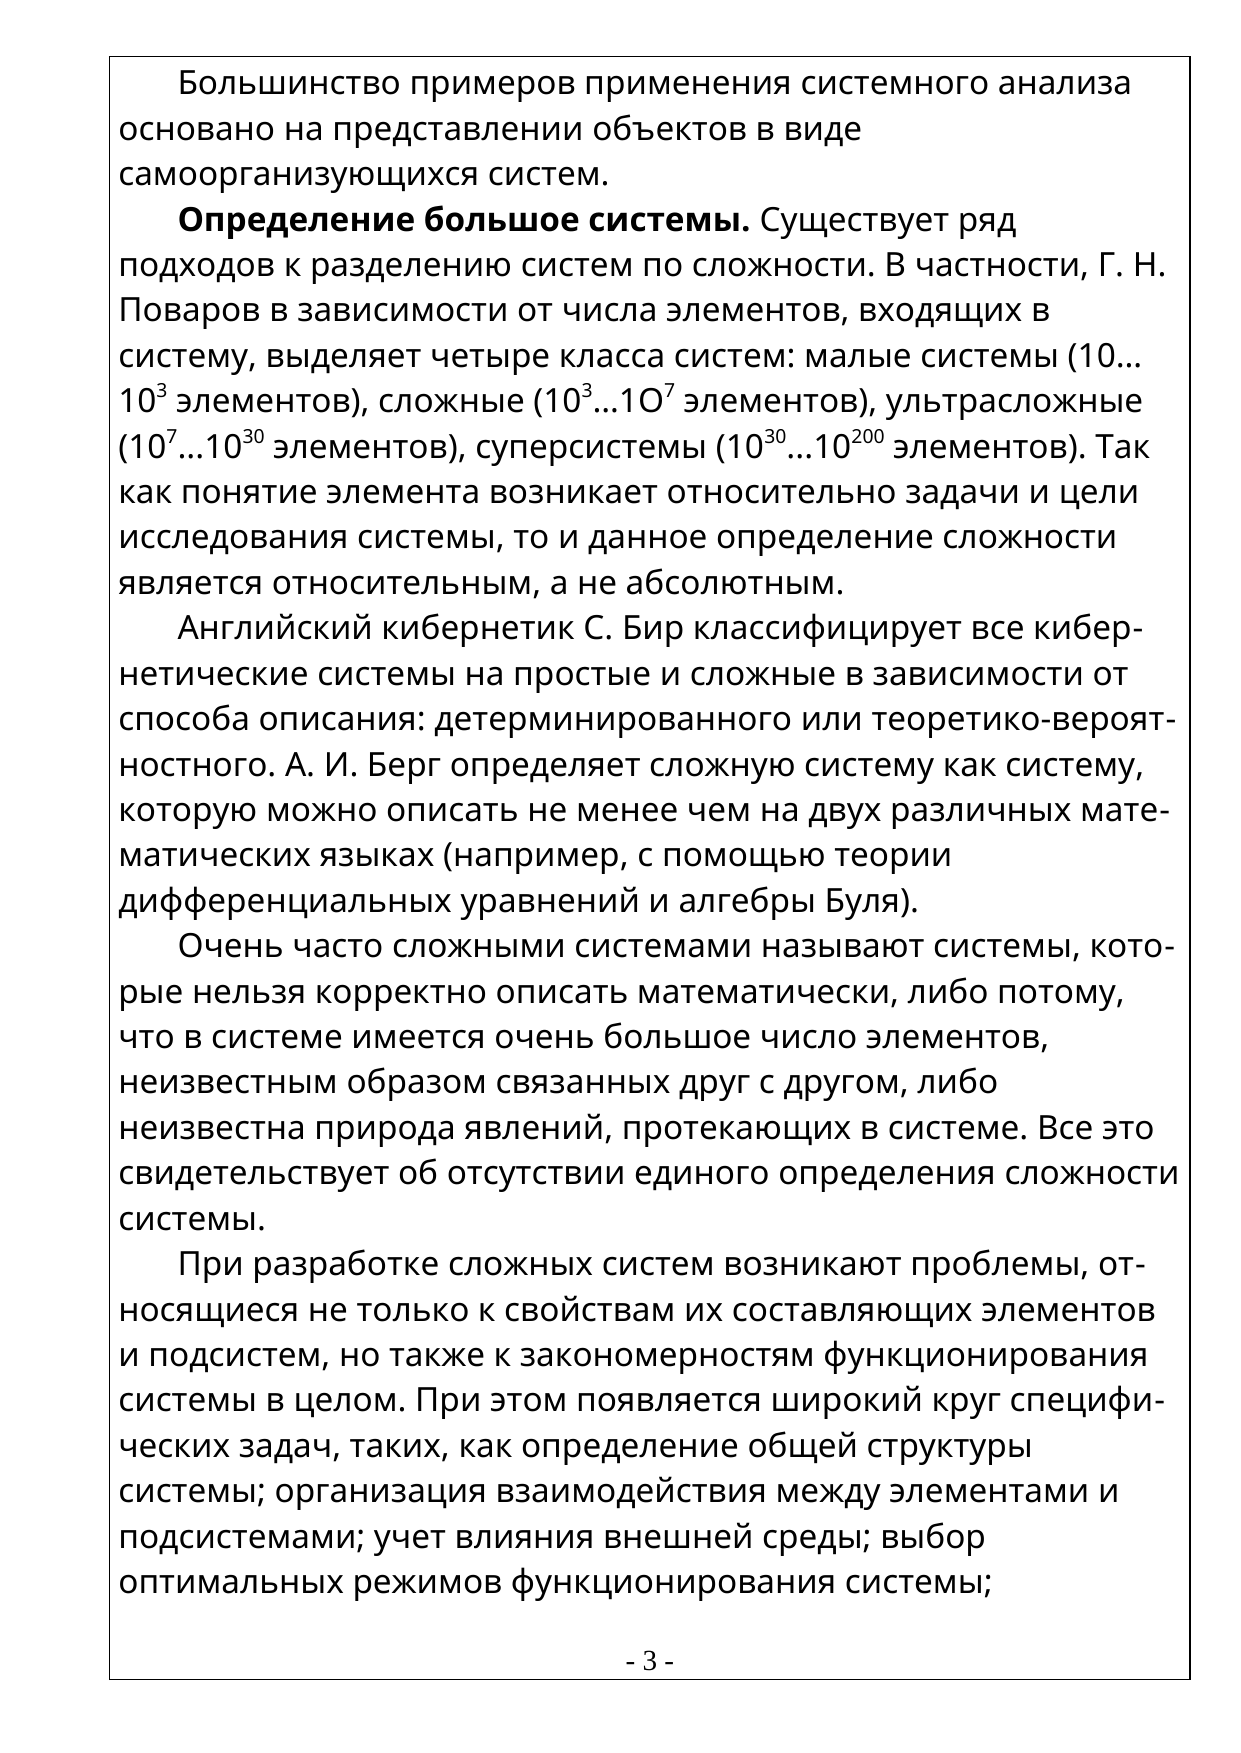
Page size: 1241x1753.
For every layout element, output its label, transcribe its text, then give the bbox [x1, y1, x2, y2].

text Английский кибернетик С. Бир классифицирует все кибернетические системы на простые и сложные в зависимости от способа описания: детерминированного или теоретико-вероятностного. А. И. Берг определяет сложную систему как систему, которую можно описать не менее чем на двух различных математических языках (например, с помощью теории дифференциальных уравнений и алгебры Буля). [118, 604, 1181, 922]
text Определение большое системы. Существует ряд подходов к разделению систем по сложности. В частности, Г. Н. Поваров в зависимости от числа элементов, входящих в систему, выделяет четыре класса систем: малые системы (10…103 элементов), сложные (103…1O7 элементов), ультрасложные (107...1030 элементов), суперсистемы (1030...10200 элементов). Так как понятие элемента возникает относительно задачи и цели исследования системы, то и данное определение сложности является относительным, а не абсолютным. [118, 195, 1181, 604]
text Очень часто сложными системами называют системы, которые нельзя корректно описать математически, либо потому, что в системе имеется очень большое число элементов, неизвестным образом связанных друг с другом, либо неизвестна природа явлений, протекающих в системе. Все это свидетельствует об отсутствии единого определения сложности системы. [118, 922, 1181, 1240]
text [118, 1240, 1181, 1603]
text Большинство примеров применения системного анализа основано на представлении объектов в виде самоорганизующихся систем. [118, 59, 1181, 195]
